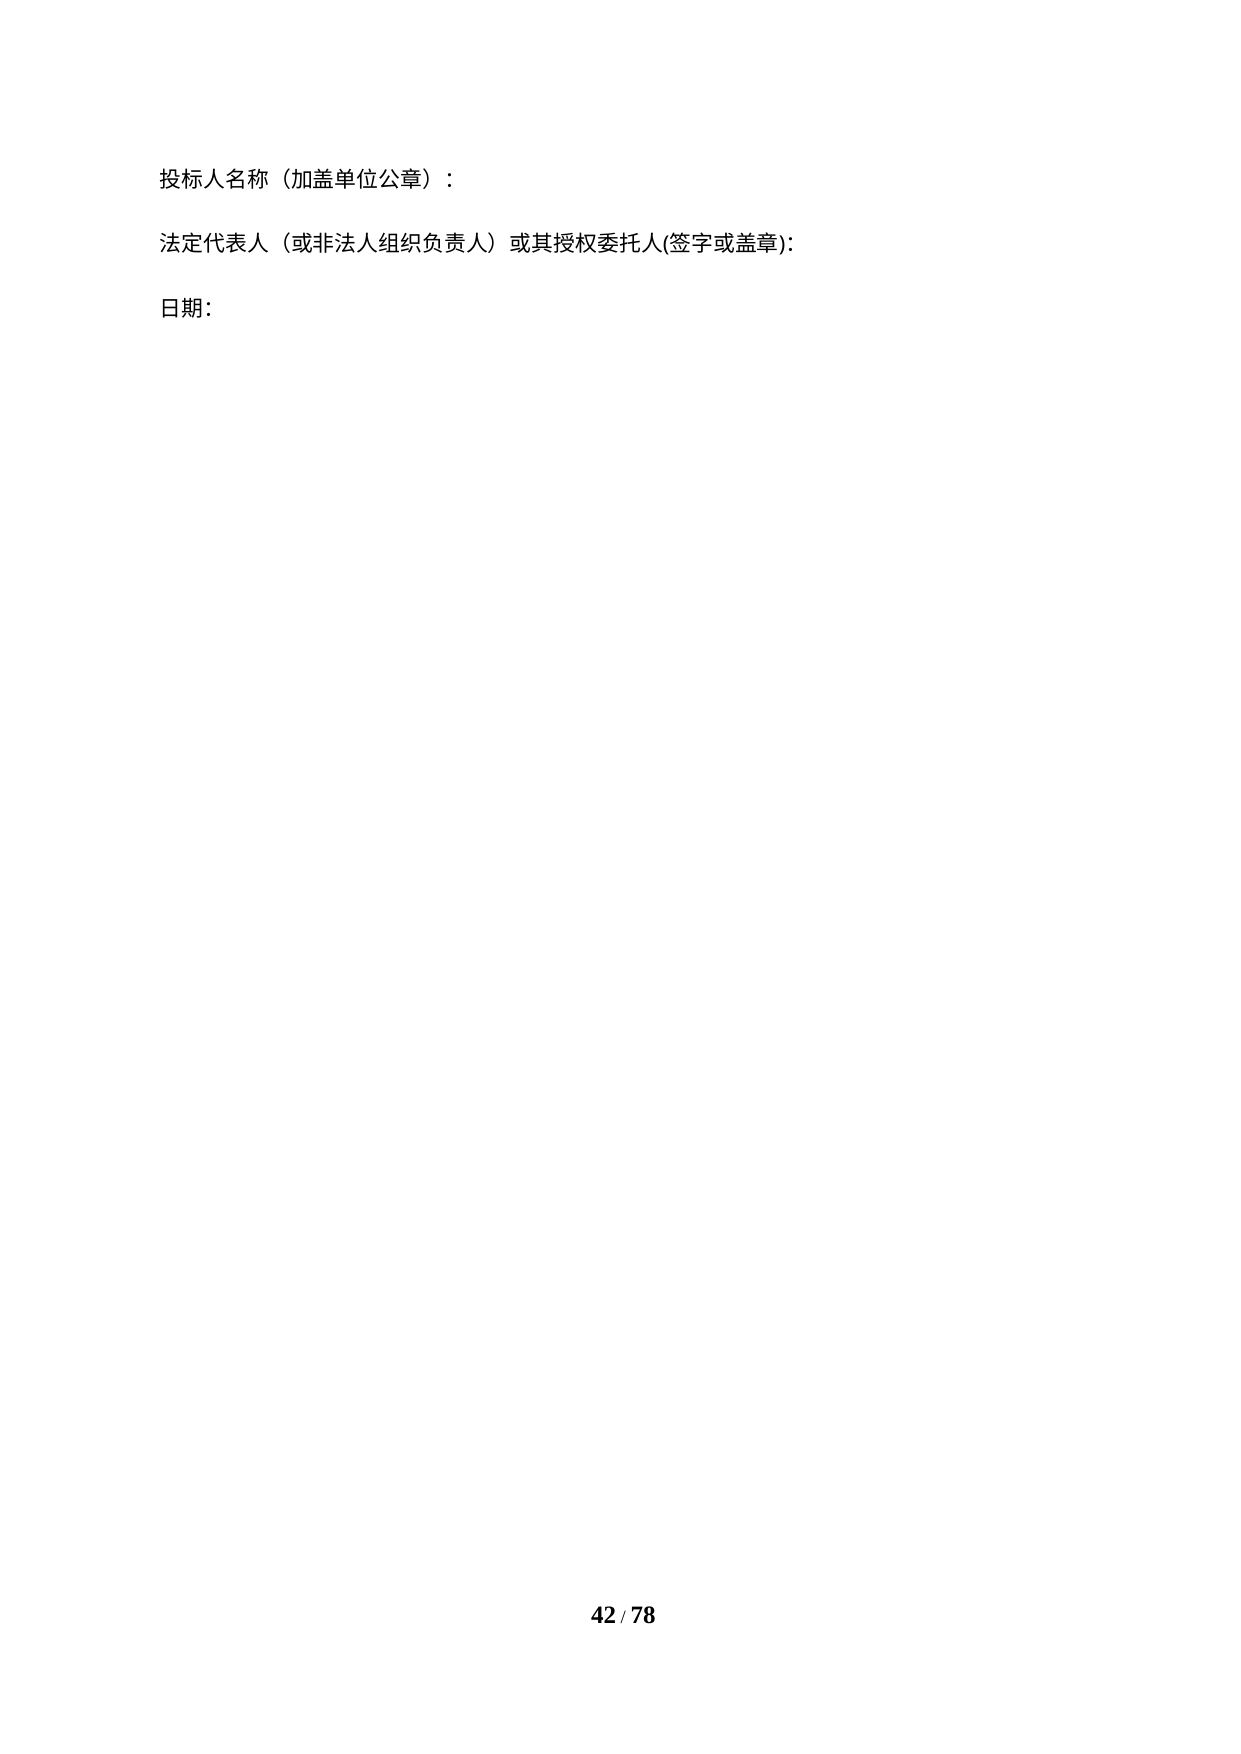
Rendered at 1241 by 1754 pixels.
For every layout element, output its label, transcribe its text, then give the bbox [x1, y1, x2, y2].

text 投标人名称（加盖单位公章）： [159, 162, 1087, 194]
text 法定代表人（或非法人组织负责人）或其授权委托人(签字或盖章)： [159, 226, 1087, 259]
text 日期： [159, 290, 1087, 323]
